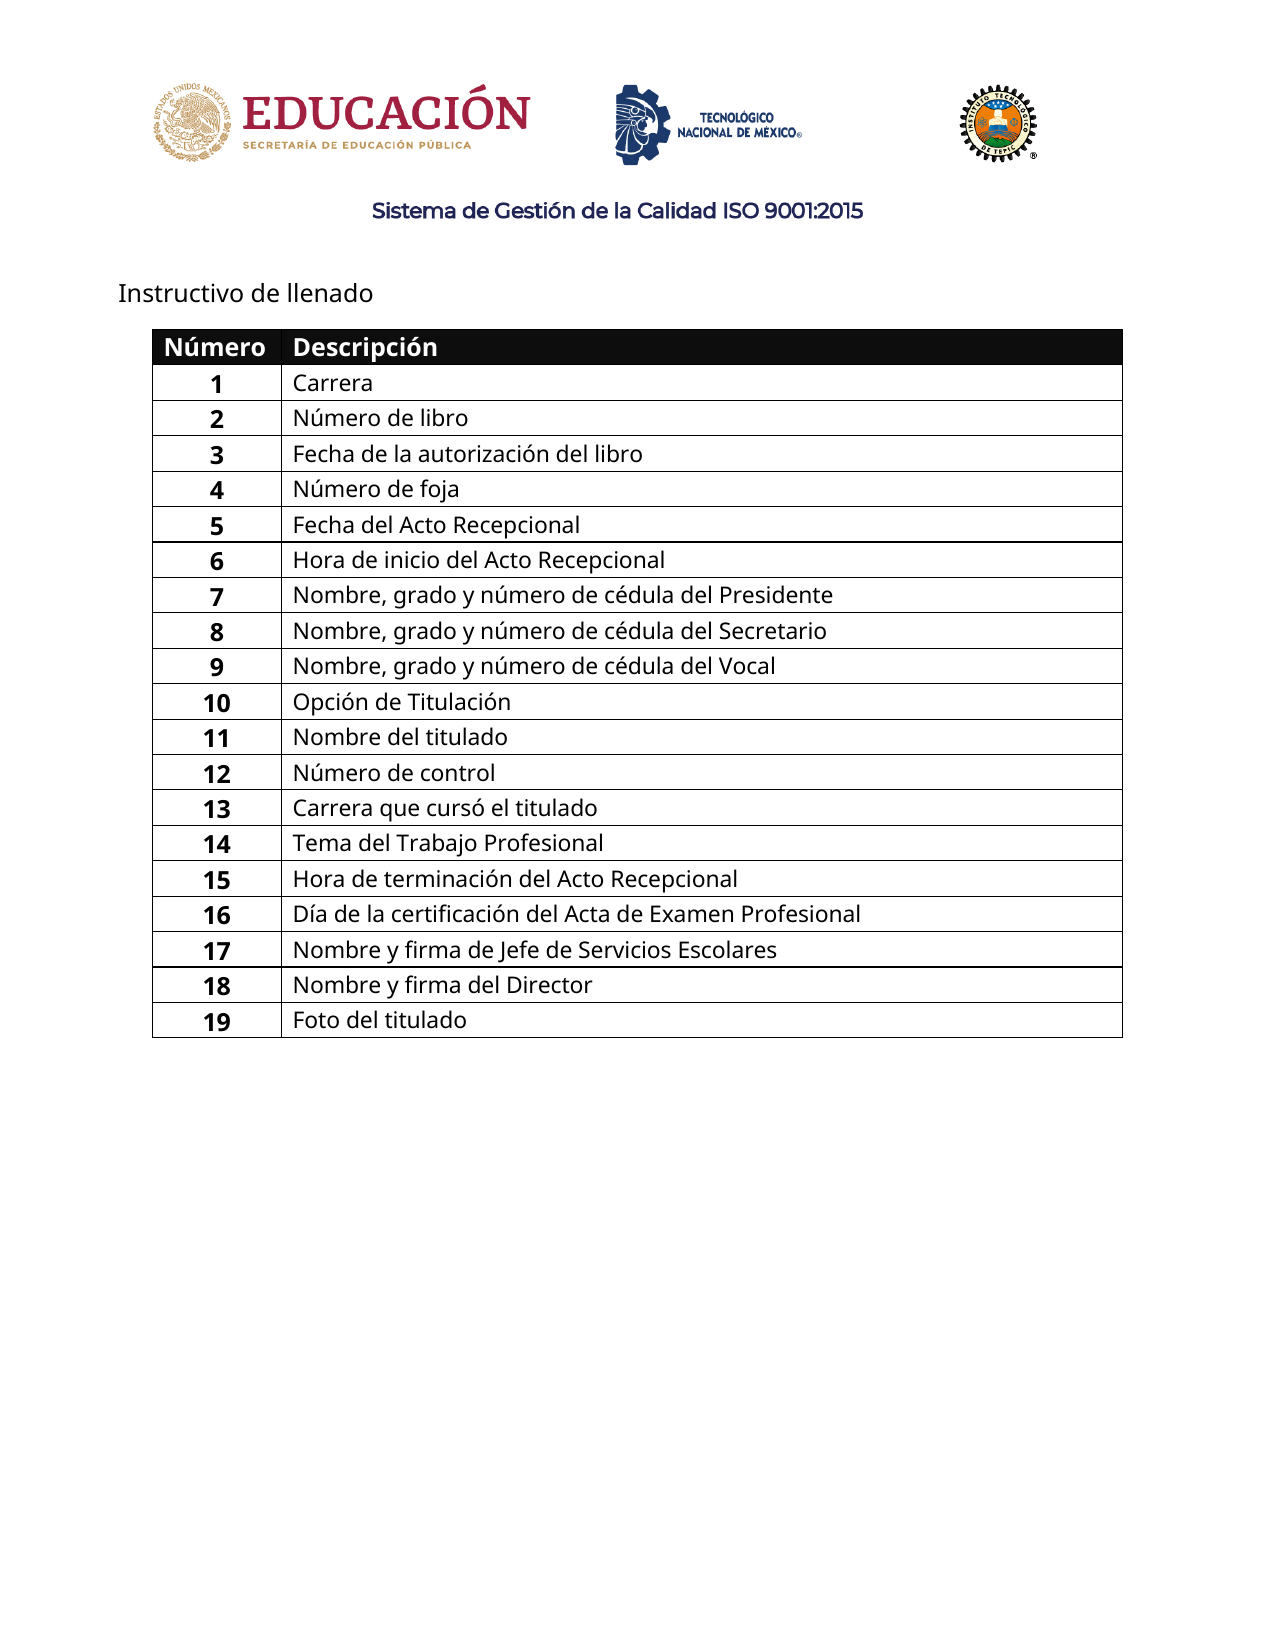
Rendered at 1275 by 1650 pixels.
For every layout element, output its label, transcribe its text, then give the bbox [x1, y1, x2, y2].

table_cell 13 [153, 790, 281, 825]
table_cell 19 [153, 1003, 281, 1037]
table_cell 14 [153, 826, 281, 860]
picture [118, 73, 1039, 229]
table_cell 10 [153, 684, 281, 718]
table_cell Nombre y firma de Jefe de Servicios Escolares [282, 932, 1122, 966]
table_cell 9 [153, 649, 281, 683]
table_cell Nombre, grado y número de cédula del Vocal [282, 649, 1122, 683]
table_cell Carrera [282, 365, 1122, 400]
table_cell Tema del Trabajo Profesional [282, 826, 1122, 860]
table_cell Nombre del titulado [282, 720, 1122, 754]
table_cell Número de foja [282, 472, 1122, 506]
table_cell 17 [153, 932, 281, 966]
table_cell 2 [153, 401, 281, 435]
table_cell Número de libro [282, 401, 1122, 435]
table_cell Nombre, grado y número de cédula del Secretario [282, 613, 1122, 648]
table_cell Foto del titulado [282, 1003, 1122, 1037]
table_cell Nombre, grado y número de cédula del Presidente [282, 578, 1122, 612]
table_cell 1 [153, 365, 281, 400]
table_cell 4 [153, 472, 281, 506]
table_cell Día de la certificación del Acta de Examen Profesional [282, 897, 1122, 931]
table_cell Opción de Titulación [282, 684, 1122, 718]
table_cell 16 [153, 897, 281, 931]
table_cell Hora de inicio del Acto Recepcional [282, 543, 1122, 577]
table_cell Carrera que cursó el titulado [282, 790, 1122, 825]
table_cell 15 [153, 861, 281, 896]
table_cell 11 [153, 720, 281, 754]
table_header Descripción [282, 330, 1122, 364]
table_header Número [153, 330, 281, 364]
table_cell 8 [153, 613, 281, 648]
table_cell 18 [153, 968, 281, 1002]
table_cell 7 [153, 578, 281, 612]
table_cell 6 [153, 543, 281, 577]
table_cell 12 [153, 755, 281, 789]
table_cell 5 [153, 507, 281, 541]
table_cell Fecha del Acto Recepcional [282, 507, 1122, 541]
text Instructivo de llenado [118, 275, 1157, 309]
table_cell Número de control [282, 755, 1122, 789]
table_cell Hora de terminación del Acto Recepcional [282, 861, 1122, 896]
table_cell Fecha de la autorización del libro [282, 436, 1122, 471]
table_cell Nombre y firma del Director [282, 968, 1122, 1002]
table_cell 3 [153, 436, 281, 471]
